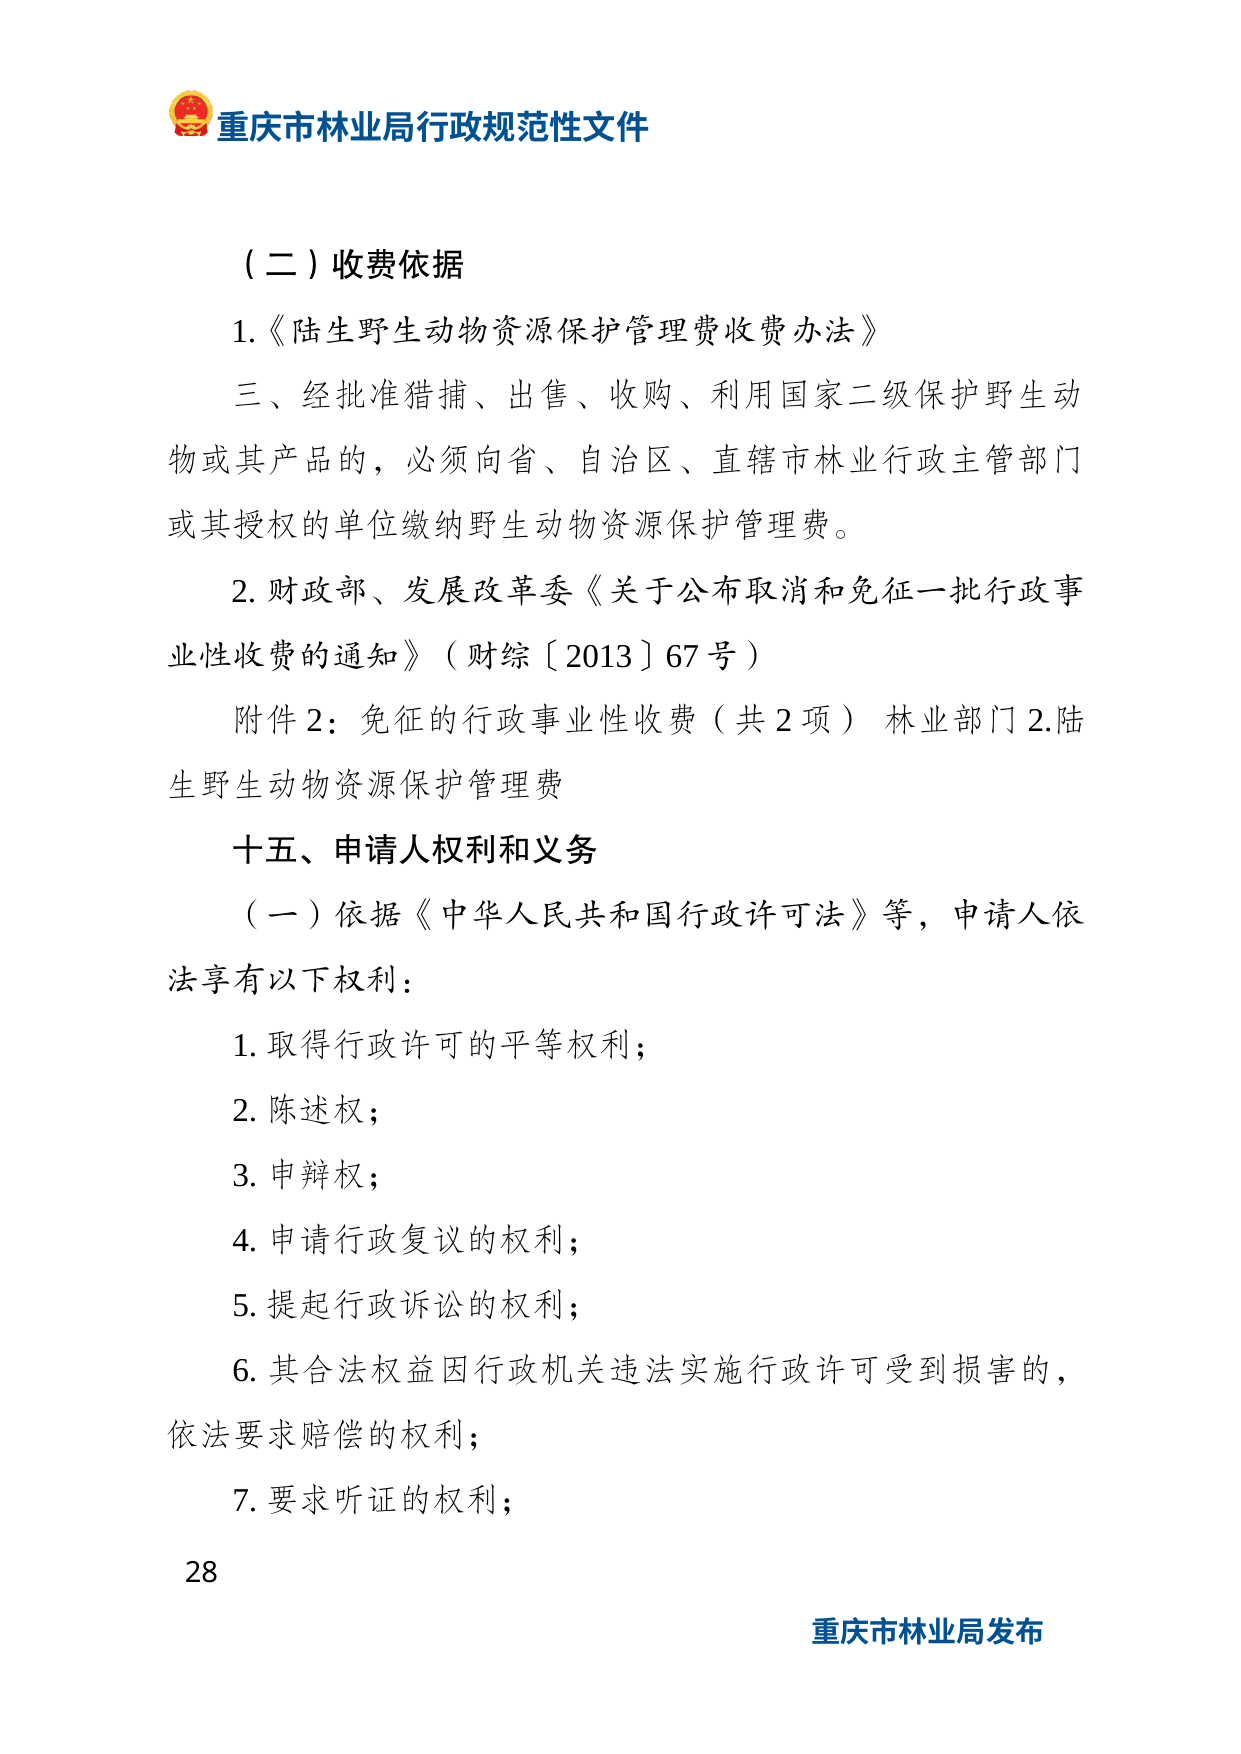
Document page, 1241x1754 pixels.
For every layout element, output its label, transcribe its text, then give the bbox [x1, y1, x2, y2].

text 十五、申请人权利和义务 [165, 818, 1087, 883]
text 三、经批准猎捕、出售、收购、利用国家二级保护野生动物或其产品的，必须向省、自治区、直辖市林业行政主管部门或其授权的单位缴纳野生动物资源保护管理费。 [165, 363, 1087, 558]
text 6. 其合法权益因行政机关违法实施行政许可受到损害的，依法要求赔偿的权利； [165, 1338, 1087, 1468]
picture [165, 88, 217, 140]
text 7. 要求听证的权利； [165, 1468, 1087, 1533]
text 2. 财政部、发展改革委《关于公布取消和免征一批行政事业性收费的通知》（财综〔2013〕67号） [165, 558, 1087, 688]
text 1.《陆生野生动物资源保护管理费收费办法》 [165, 298, 1087, 363]
text （一）依据《中华人民共和国行政许可法》等，申请人依法享有以下权利： [165, 883, 1087, 1013]
text 2. 陈述权； [165, 1078, 1087, 1143]
text 附件2：免征的行政事业性收费（共2项） 林业部门2.陆生野生动物资源保护管理费 [165, 688, 1087, 818]
text 3. 申辩权； [165, 1143, 1087, 1208]
text 5. 提起行政诉讼的权利； [165, 1273, 1087, 1338]
text 4. 申请行政复议的权利； [165, 1208, 1087, 1273]
text 1. 取得行政许可的平等权利； [165, 1013, 1087, 1078]
text （二）收费依据 [165, 233, 1087, 298]
